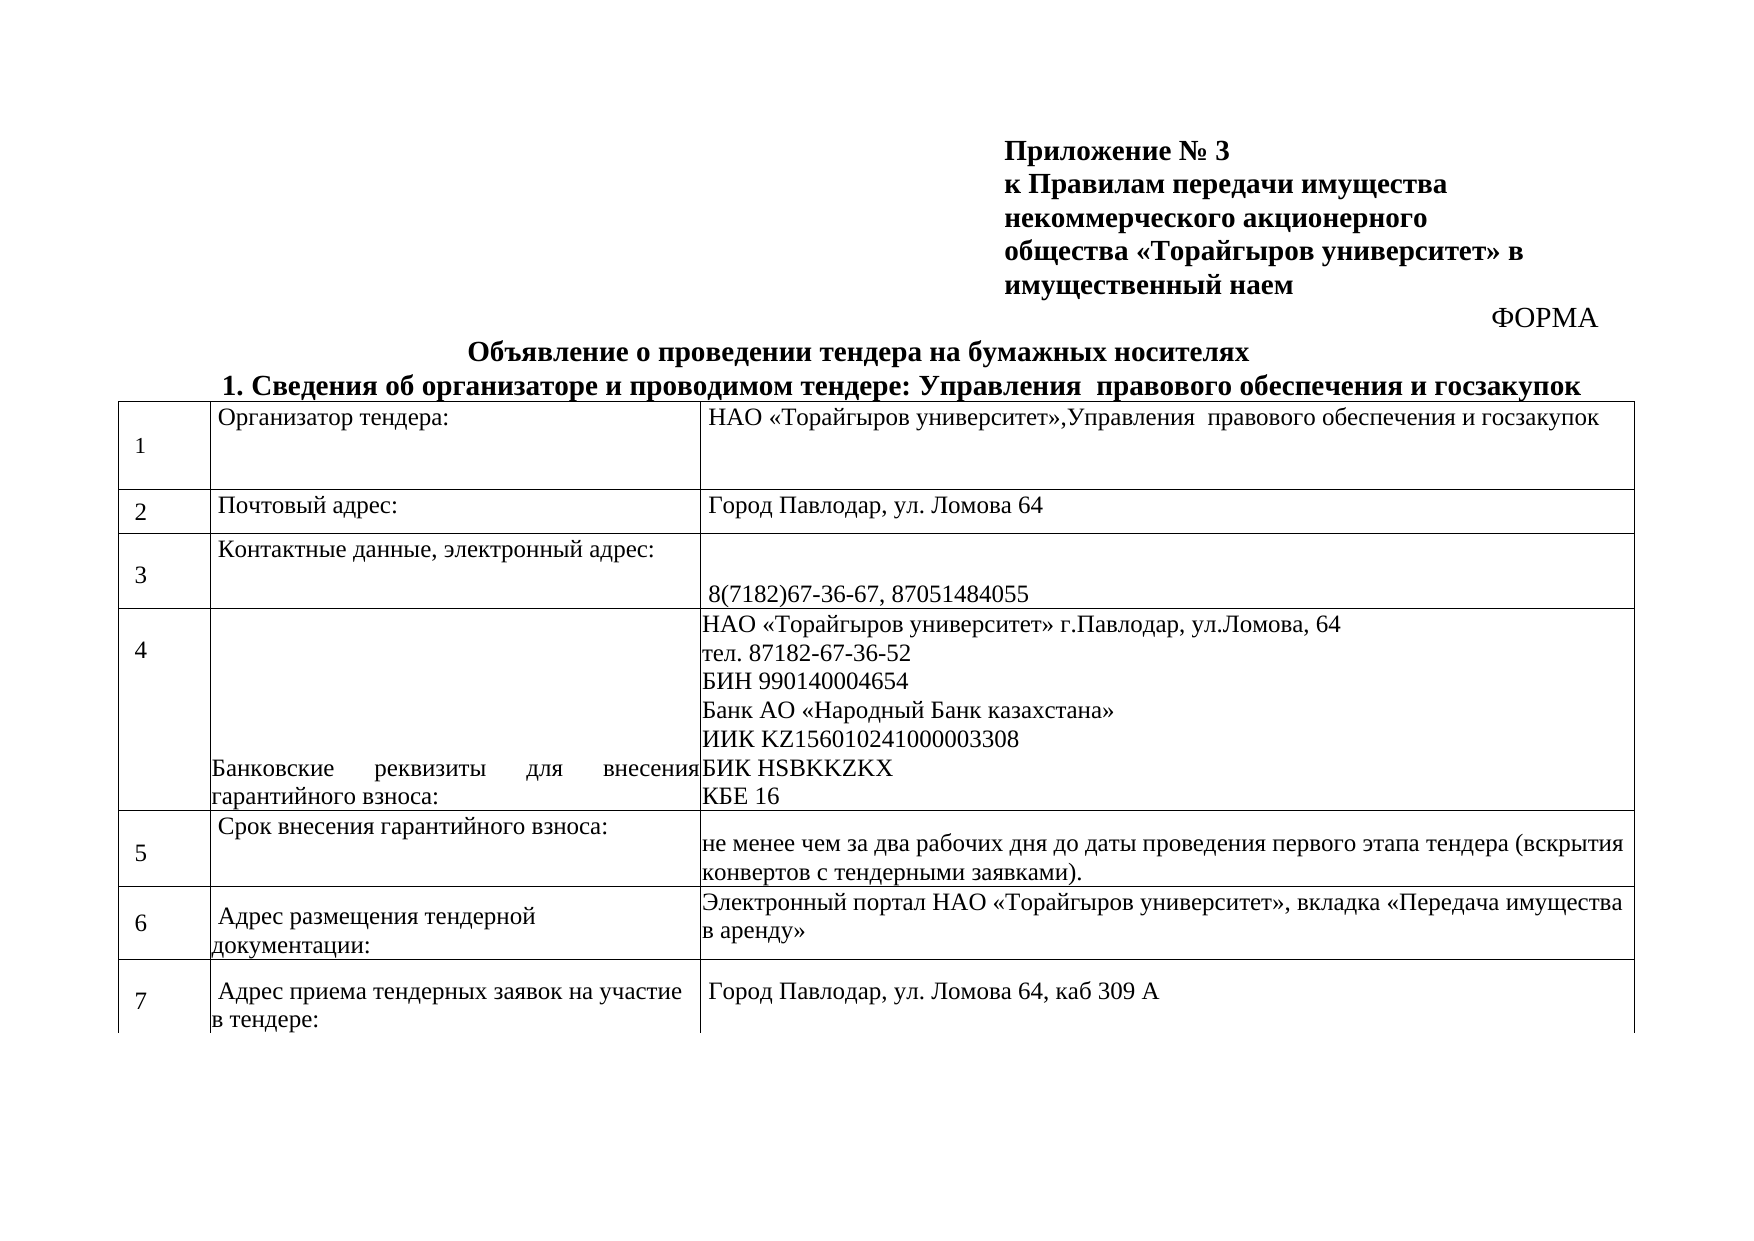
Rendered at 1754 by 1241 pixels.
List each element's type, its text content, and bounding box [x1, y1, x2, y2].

table_cell Почтовый адрес: [211, 490, 700, 533]
table_cell Электронный портал НАО «Торайгыров университет», вкладка «Передача имущества в аренду» [701, 887, 1634, 958]
table_cell 5 [119, 811, 210, 886]
table_cell 4 [119, 609, 210, 810]
text ФОРМА [118, 301, 1598, 334]
table_cell НАО «Торайгыров университет» г.Павлодар, ул.Ломова, 64 тел. 87182-67-36-52 БИН 990140004654 Банк АО «Народный Банк казахстана» ИИК KZ156010241000003308 БИК HSBKKZKX КБЕ 16 [701, 609, 1634, 810]
table_cell Город Павлодар, ул. Ломова 64, каб 309 А [701, 960, 1634, 1033]
table_cell 6 [119, 887, 210, 958]
table_header 1 [119, 402, 210, 489]
table_cell Срок внесения гарантийного взноса: [211, 811, 700, 886]
table_cell 3 [119, 534, 210, 608]
text Объявление о проведении тендера на бумажных носителях [118, 334, 1598, 368]
table_cell 8(7182)67-36-67, 87051484055 [701, 534, 1634, 608]
table_cell 7 [119, 960, 210, 1033]
table_cell Адрес приема тендерных заявок на участие в тендере: [211, 960, 700, 1033]
table_cell Город Павлодар, ул. Ломова 64 [701, 490, 1634, 533]
text Приложение № 3 [1004, 133, 1636, 166]
table_header НАО «Торайгыров университет»,Управления правового обеспечения и госзакупок [701, 402, 1634, 489]
table_cell не менее чем за два рабочих дня до даты проведения первого этапа тендера (вскрытия конвертов с тендерными заявками). [701, 811, 1634, 886]
table_cell 2 [119, 490, 210, 533]
table_cell Банковские реквизиты для внесения гарантийного взноса: [211, 609, 700, 810]
list Сведения об организаторе и проводимом тендере: Управления правового обеспечения и госзакупок [176, 368, 1636, 401]
table_cell Адрес размещения тендерной документации: [211, 887, 700, 958]
table_header Организатор тендера: [211, 402, 700, 489]
table_cell Контактные данные, электронный адрес: [211, 534, 700, 608]
text к Правилам передачи имущества некоммерческого акционерного общества «Торайгыров университет» в имущественный наем [1004, 166, 1552, 301]
